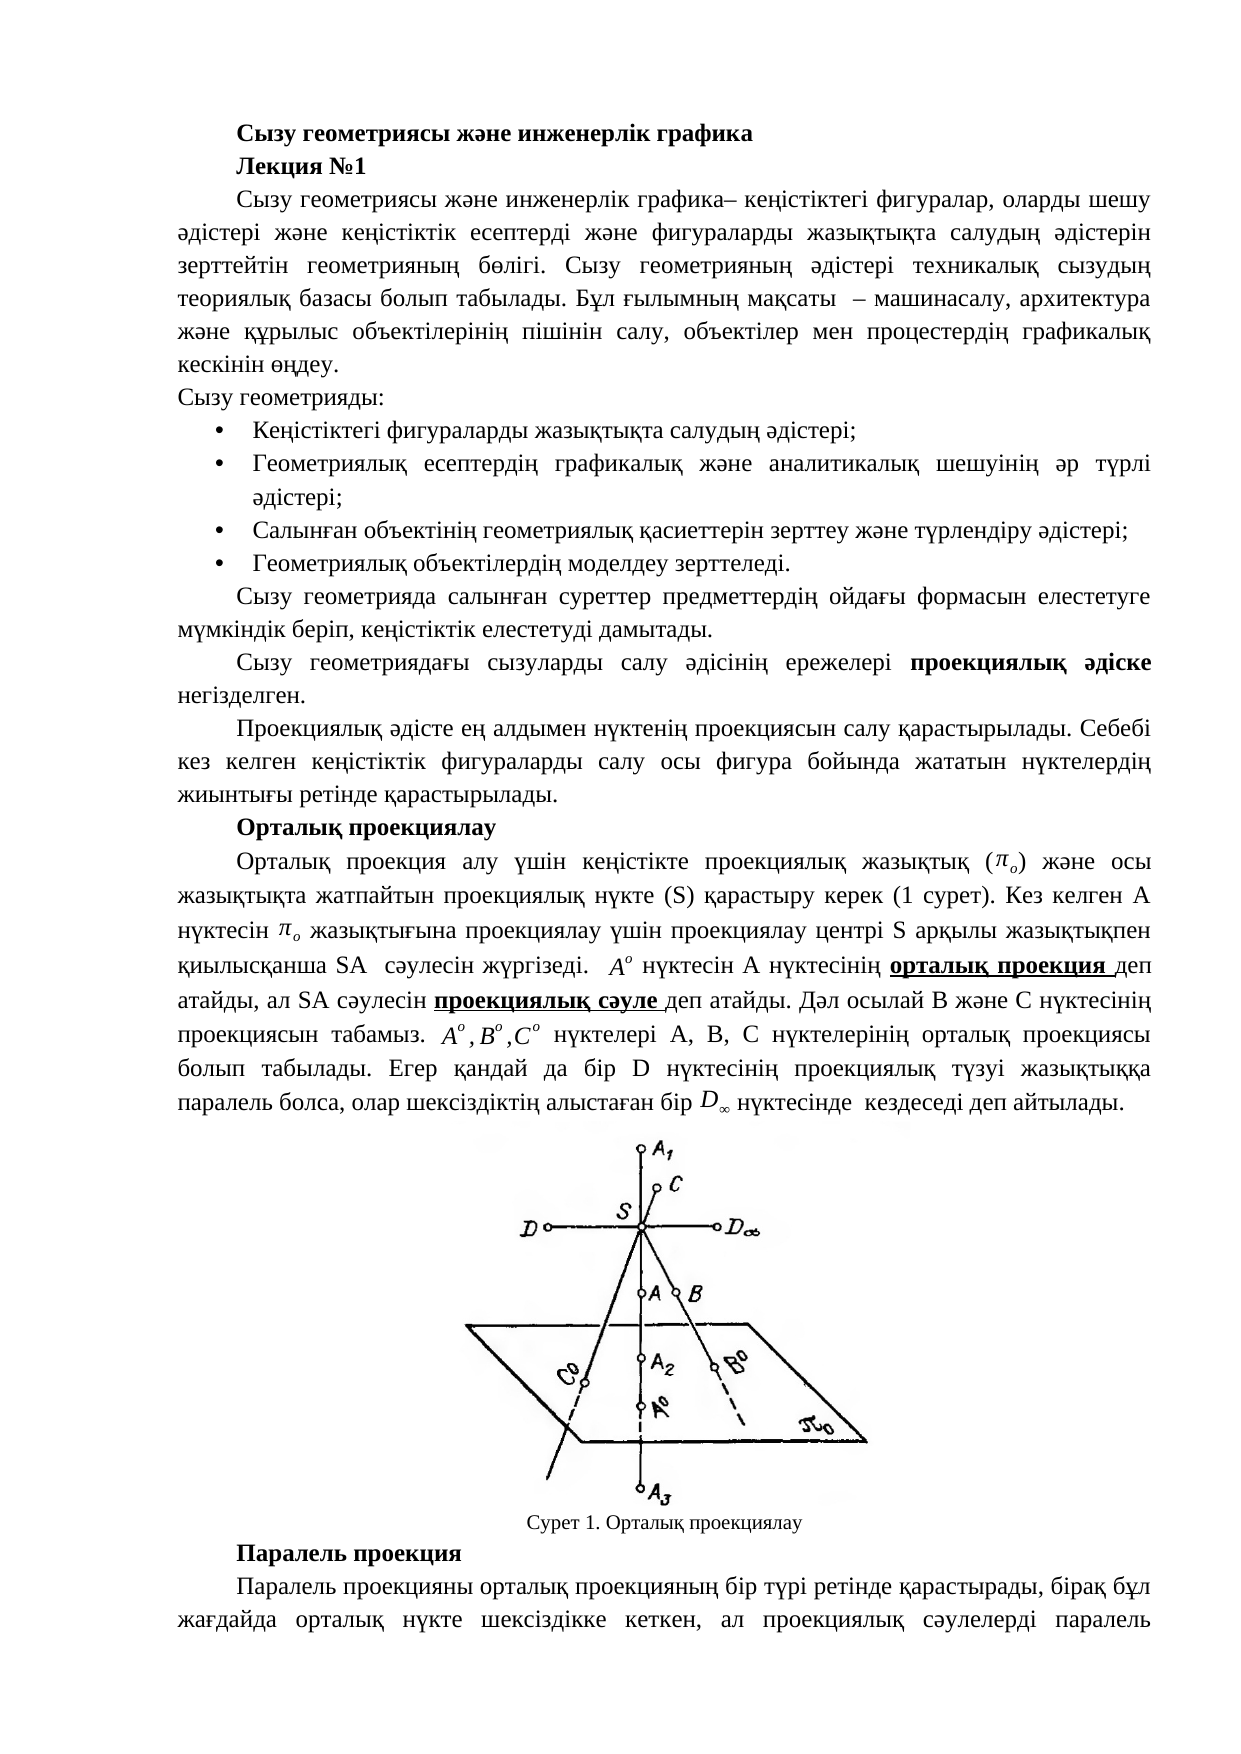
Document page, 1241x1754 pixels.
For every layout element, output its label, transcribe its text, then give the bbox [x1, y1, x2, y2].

text Сызу геометриясы және инженерлік графика– кеңістіктегі фигуралар, оларды шешу әдістері және кеңістіктік есептерді және фигураларды жазықтықта салудың әдістерін зерттейтін геометрияның бөлігі. Сызу геометрияның әдістері техникалық сызудың теориялық базасы болып табылады. Бұл ғылымның мақсаты – машинасалу, архитектура және құрылыс объектілерінің пішінін салу, объектілер мен процестердің графикалық кескінін өңдеу. [177, 184, 1152, 378]
text Паралель проекция [177, 1538, 1152, 1566]
text Сызу геометриядағы сызуларды салу әдісінің ережелері проекциялық әдіске негізделген. [177, 647, 1152, 709]
text Орталық проекция алу үшін кеңістікте проекциялық жазықтық () және осы жазықтықта жатпайтын проекциялық нүкте (S) қарастыру керек (1 сурет). Кез келген А нүктесін жазықтығына проекциялау үшін проекциялау центрі S арқылы жазықтықпен қиылысқанша SА сәулесін жүргізеді. нүктесін А нүктесінің орталық проекция деп атайды, ал SА сәулесін проекциялық сәуле деп атайды. Дәл осылай В және С нүктесінің проекциясын табамыз. нүктелері А, В, С нүктелерінің орталық проекциясы болып табылады. Егер қандай да бір D нүктесінің проекциялық түзуі жазықтыққа паралель болса, олар шексіздіктің алыстаған бір нүктесінде кездеседі деп айтылады. [177, 845, 1152, 1117]
list Салынған объектінің геометриялық қасиеттерін зерттеу және түрлендіру әдістері; [215, 514, 1152, 543]
text Орталық проекциялау [177, 812, 1152, 841]
text Сызу геометриясы және инженерлік графика [177, 118, 1152, 147]
list Геометриялық объектілердің моделдеу зерттеледі. [215, 548, 1152, 577]
text Сызу геометрияды: [177, 382, 1152, 411]
text Сурет 1. Орталық проекциялау [177, 1510, 1152, 1534]
text Лекция №1 [177, 151, 1152, 180]
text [177, 1571, 1152, 1632]
text Проекциялық әдісте ең алдымен нүктенің проекциясын салу қарастырылады. Себебі кез келген кеңістіктік фигураларды салу осы фигура бойында жататын нүктелердің жиынтығы ретінде қарастырылады. [177, 713, 1152, 808]
list Кеңістіктегі фигураларды жазықтықта салудың әдістері; [215, 415, 1152, 444]
list Геометриялық есептердің графикалық және аналитикалық шешуінің әр түрлі әдістері; [215, 448, 1152, 510]
text Сызу геометрияда салынған суреттер предметтердің ойдағы формасын елестетуге мүмкіндік беріп, кеңістіктік елестетуді дамытады. [177, 581, 1152, 643]
picture [418, 1121, 911, 1506]
